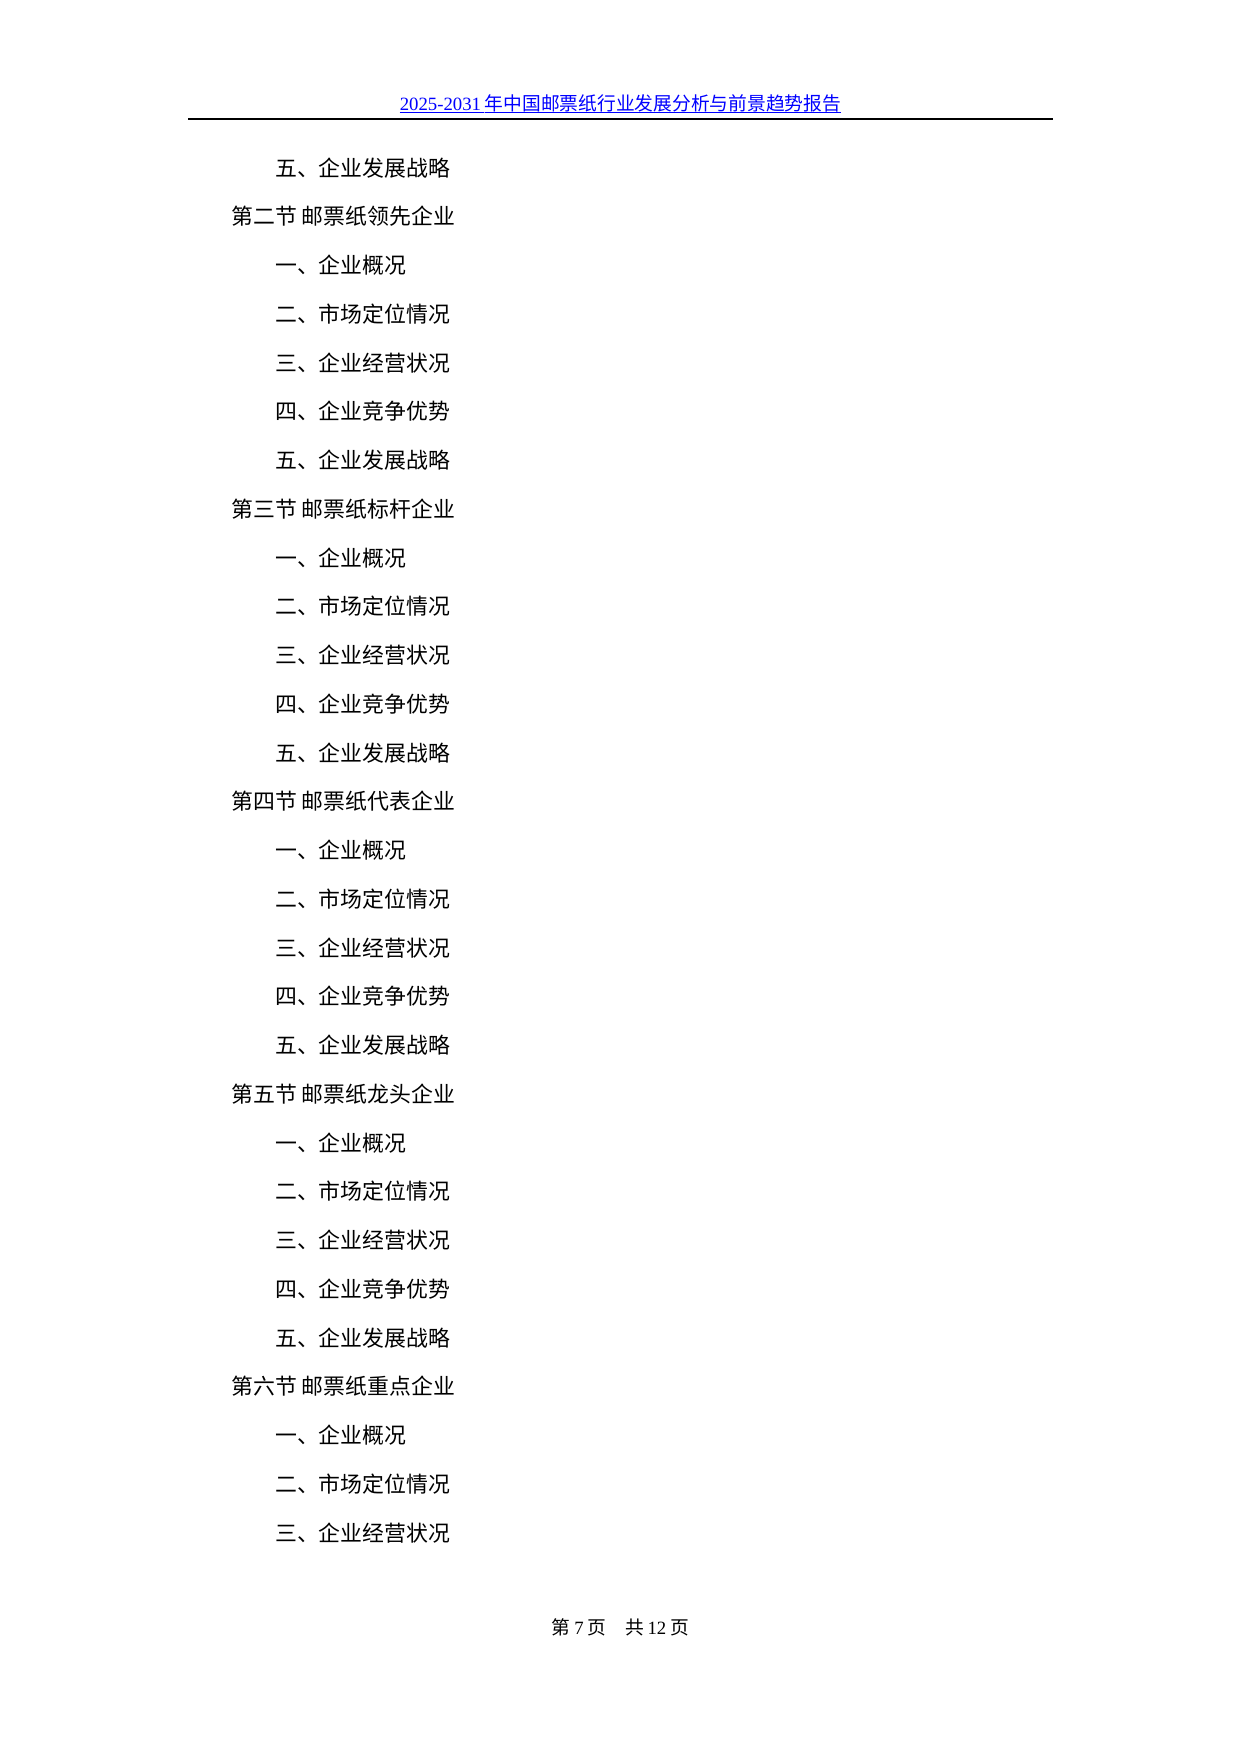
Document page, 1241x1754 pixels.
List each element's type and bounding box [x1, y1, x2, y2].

text [187, 150, 1053, 1548]
